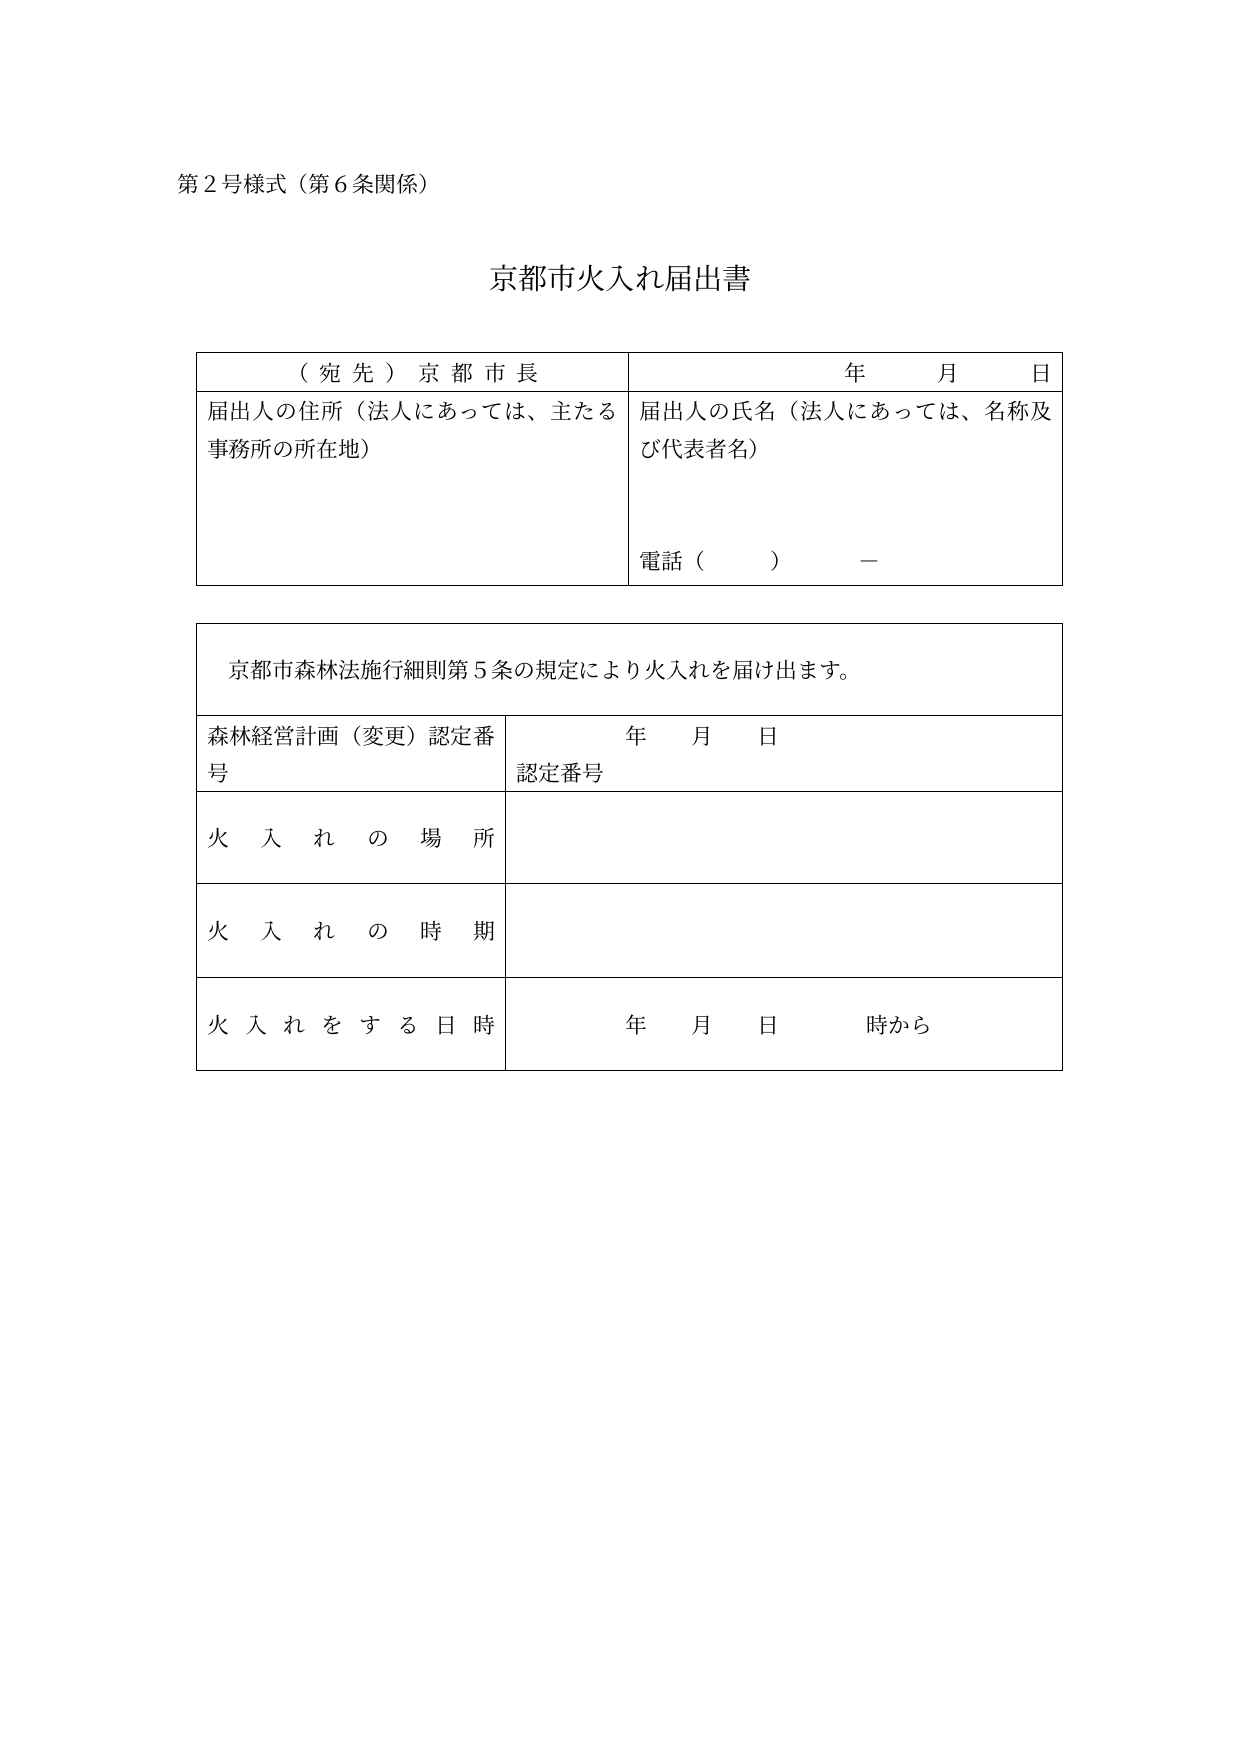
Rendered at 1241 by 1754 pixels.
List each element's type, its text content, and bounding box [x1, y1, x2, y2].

text 京都市火入れ届出書 [177, 239, 1063, 314]
table_cell 届出人の氏名（法人にあっては、名称及び代表者名） 電話（ ） － [629, 392, 1062, 584]
table_header （宛先）京都市長 [197, 353, 628, 391]
table_cell [506, 884, 1062, 977]
table_cell 火入れをする日時 [197, 978, 505, 1070]
table_cell 火入れの時期 [197, 884, 505, 977]
table_cell 届出人の住所（法人にあっては、主たる事務所の所在地） [197, 392, 628, 584]
table_cell [506, 792, 1062, 883]
table_cell 火入れの場所 [197, 792, 505, 883]
table_cell 年 月 日 認定番号 [506, 716, 1062, 791]
table_header 京都市森林法施行細則第５条の規定により火入れを届け出ます。 [197, 624, 1062, 715]
table_cell 年 月 日 時から [506, 978, 1062, 1070]
text 第２号様式（第６条関係） [177, 164, 1063, 202]
table_cell 森林経営計画（変更）認定番号 [197, 716, 505, 791]
table_header 年 月 日 [629, 353, 1062, 391]
